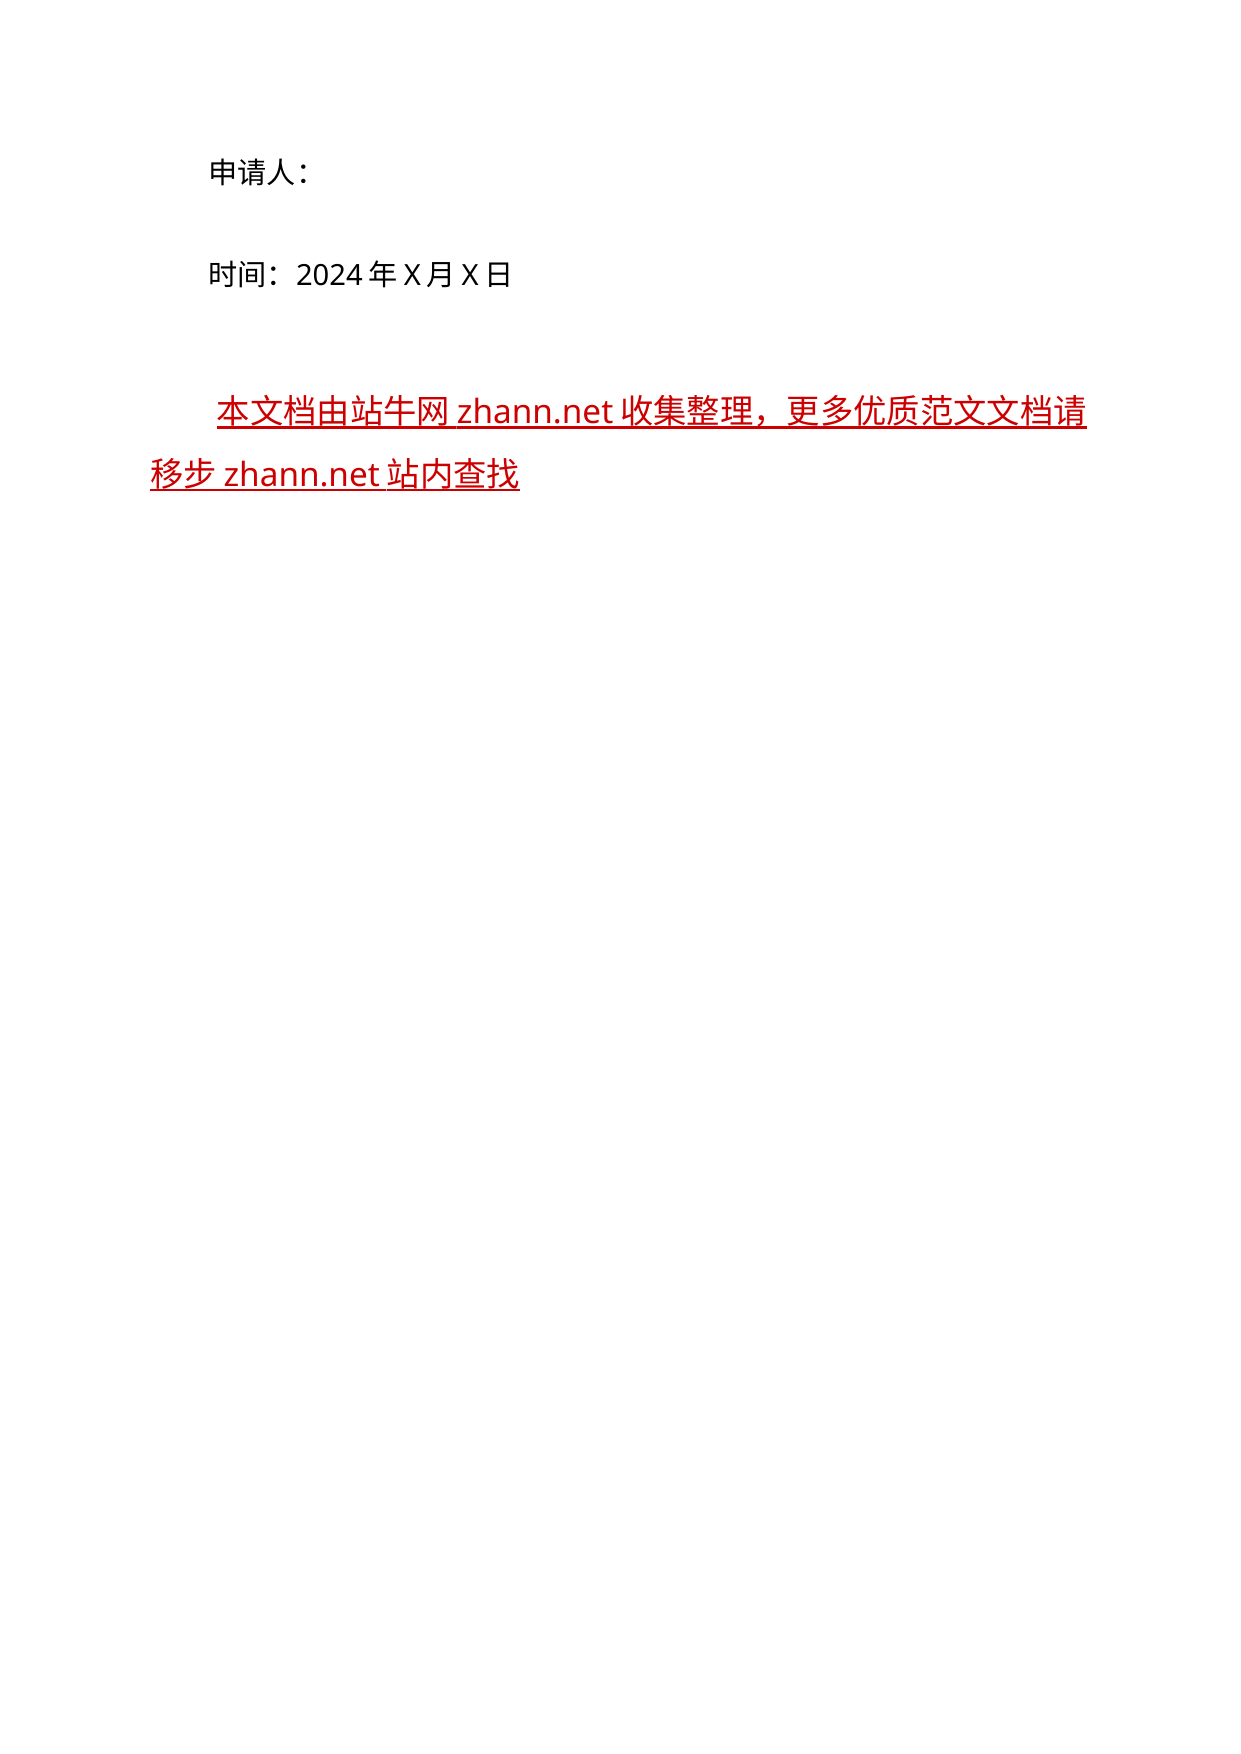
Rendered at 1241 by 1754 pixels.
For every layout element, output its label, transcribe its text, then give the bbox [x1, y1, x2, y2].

text 时间：2024年X月X日 [150, 252, 1090, 294]
text 本文档由站牛网zhann.net收集整理，更多优质范文文档请移步zhann.net站内查找 [150, 385, 1090, 496]
text 申请人： [150, 150, 1090, 192]
